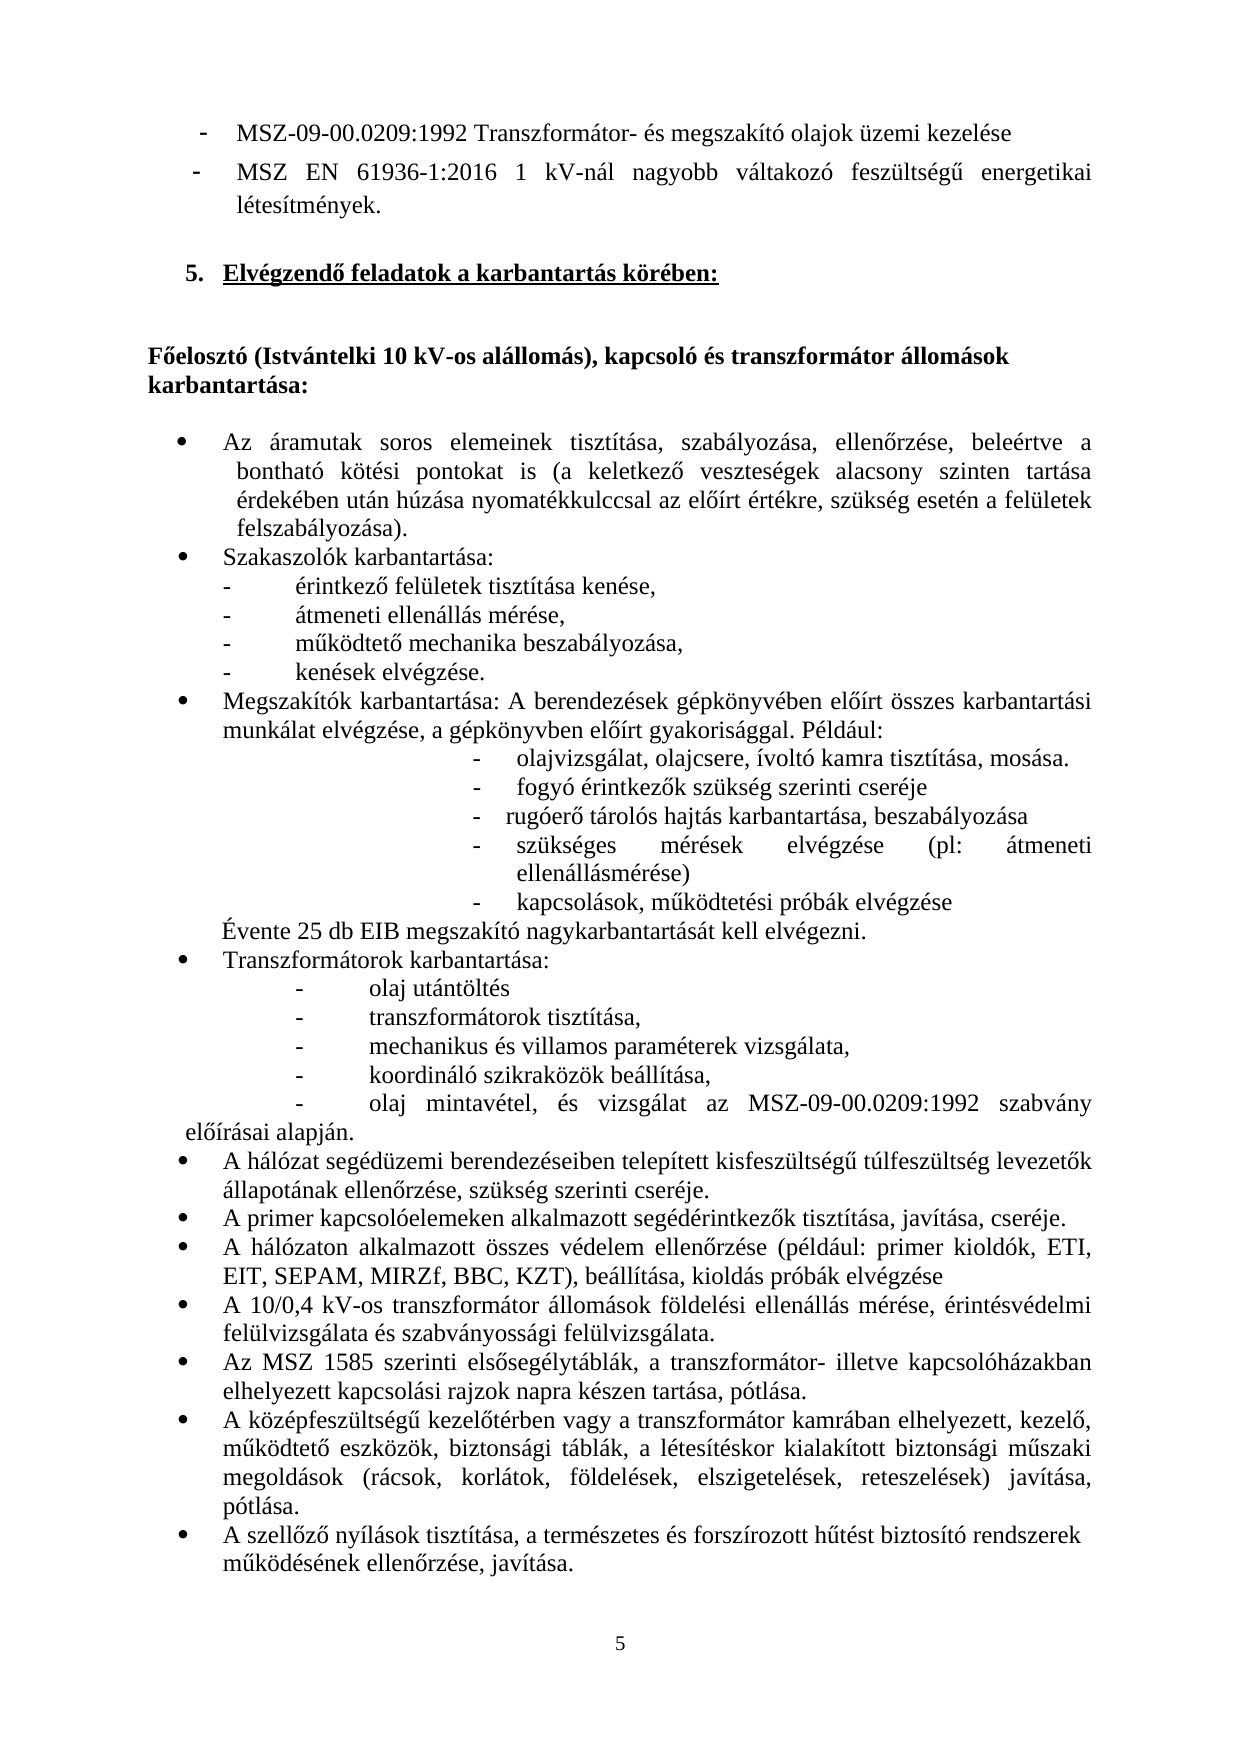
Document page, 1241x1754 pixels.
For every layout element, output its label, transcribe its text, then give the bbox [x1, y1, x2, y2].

text - olaj utántöltés [141, 973, 1092, 1002]
list A 10/0,4 kV-os transzformátor állomások földelési ellenállás mérése, érintésvédelmi felülvizsgálata és szabványossági felülvizsgálata. [178, 1290, 1092, 1347]
list Az MSZ 1585 szerinti elsősegélytáblák, a transzformátor- illetve kapcsolóházakban elhelyezett kapcsolási rajzok napra készen tartása, pótlása. [178, 1347, 1092, 1405]
text - fogyó érintkezők szükség szerinti cseréje [443, 772, 1092, 801]
text - olajvizsgálat, olajcsere, ívoltó kamra tisztítása, mosása. [472, 743, 1092, 772]
text - kenések elvégzése. [223, 657, 1092, 686]
list A szellőző nyílások tisztítása, a természetes és forszírozott hűtést biztosító rendszerek működésének ellenőrzése, javítása. [178, 1520, 1092, 1577]
list A hálózat segédüzemi berendezéseiben telepített kisfeszültségű túlfeszültség levezetők állapotának ellenőrzése, szükség szerinti cseréje. [178, 1146, 1092, 1203]
text - szükséges mérések elvégzése (pl: átmeneti ellenállásmérése) [472, 830, 1092, 887]
list A primer kapcsolóelemeken alkalmazott segédérintkezők tisztítása, javítása, cseréje. [178, 1203, 1092, 1232]
text - rugóerő tárolós hajtás karbantartása, beszabályozása [472, 801, 1092, 830]
text - olaj mintavétel, és vizsgálat az MSZ-09-00.0209:1992 szabvány előírásai alapján. [141, 1088, 1092, 1146]
text - mechanikus és villamos paraméterek vizsgálata, [178, 1031, 1092, 1060]
text Főelosztó (Istvántelki 10 kV-os alállomás), kapcsoló és transzformátor állomások karbantartása: [148, 341, 1092, 398]
list Megszakítók karbantartása: A berendezések gépkönyvében előírt összes karbantartási munkálat elvégzése, a gépkönyvben előírt gyakorisággal. Például: [178, 686, 1092, 743]
list A hálózaton alkalmazott összes védelem ellenőrzése (például: primer kioldók, ETI, EIT, SEPAM, MIRZf, BBC, KZT), beállítása, kioldás próbák elvégzése [178, 1232, 1092, 1290]
text - érintkező felületek tisztítása kenése, [223, 571, 1092, 600]
list Transzformátorok karbantartása: [178, 945, 1092, 973]
list MSZ EN 61936-1:2016 1 kV-nál nagyobb váltakozó feszültségű energetikai létesítmények. [192, 157, 1092, 219]
list Elvégzendő feladatok a karbantartás körében: [185, 258, 1092, 287]
text Évente 25 db EIB megszakító nagykarbantartását kell elvégezni. [148, 916, 1092, 945]
text - transzformátorok tisztítása, [178, 1002, 1092, 1031]
text - koordináló szikraközök beállítása, [141, 1060, 1092, 1088]
list Szakaszolók karbantartása: [178, 542, 1092, 571]
list Az áramutak soros elemeinek tisztítása, szabályozása, ellenőrzése, beleértve a bontható kötési pontokat is (a keletkező veszteségek alacsony szinten tartása érdekében után húzása nyomatékkulccsal az előírt értékre, szükség esetén a felületek felszabályozása). [177, 427, 1092, 542]
list MSZ-09-00.0209:1992 Transzformátor- és megszakító olajok üzemi kezelése [199, 118, 1092, 147]
text - működtető mechanika beszabályozása, [223, 628, 1092, 657]
list A középfeszültségű kezelőtérben vagy a transzformátor kamrában elhelyezett, kezelő, működtető eszközök, biztonsági táblák, a létesítéskor kialakított biztonsági műszaki megoldások (rácsok, korlátok, földelések, elszigetelések, reteszelések) javítása, pótlása. [178, 1405, 1092, 1520]
text - átmeneti ellenállás mérése, [223, 600, 1092, 628]
text - kapcsolások, működtetési próbák elvégzése [472, 887, 1092, 916]
